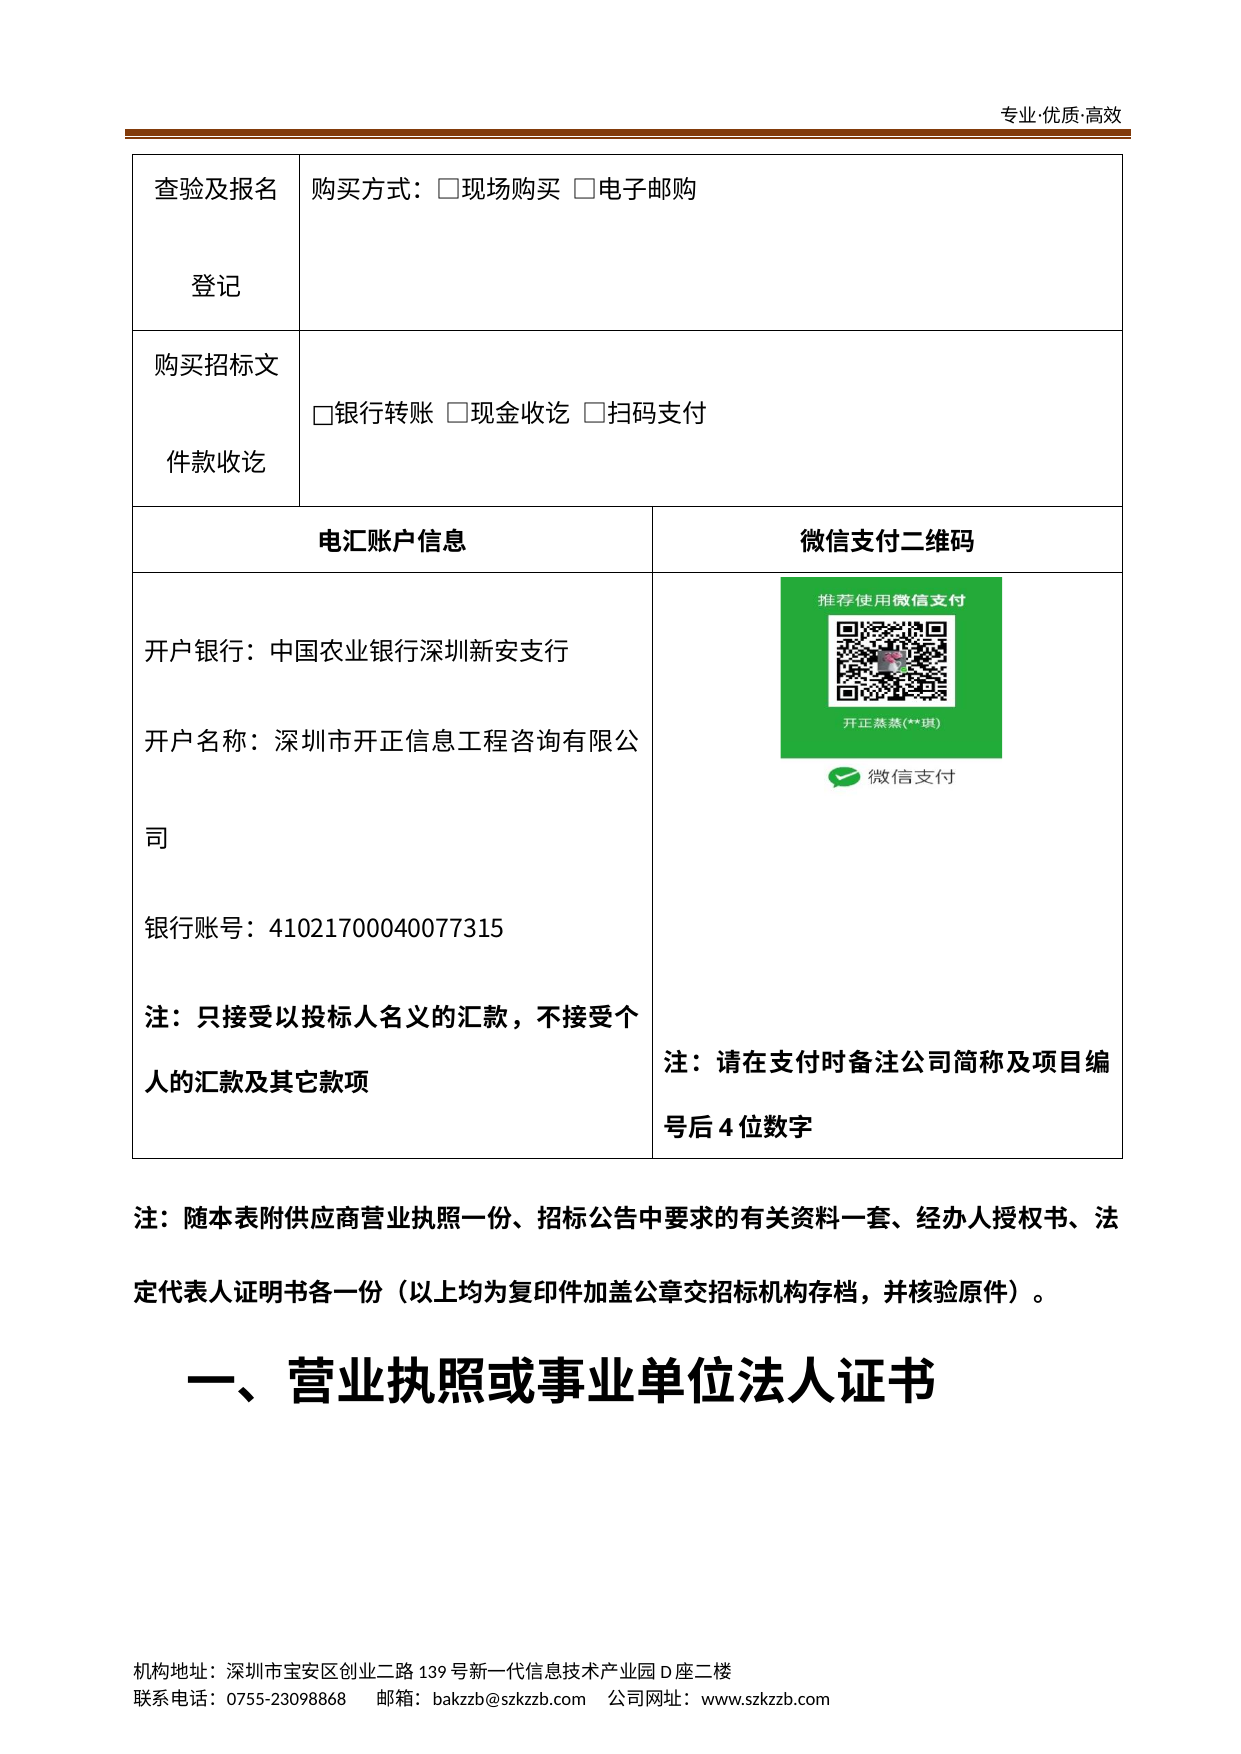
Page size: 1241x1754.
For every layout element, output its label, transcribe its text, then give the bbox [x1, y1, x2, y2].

table_cell 开户银行：中国农业银行深圳新安支行 开户名称：深圳市开正信息工程咨询有限公司 银行账号：41021700040077315 注：只接受以投标人名义的汇款，不接受个人的汇款及其它款项 [133, 573, 652, 1158]
text 注：随本表附供应商营业执照一份、招标公告中要求的有关资料一套、经办人授权书、法定代表人证明书各一份（以上均为复印件加盖公章交招标机构存档，并核验原件）。 [133, 1184, 1122, 1323]
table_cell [300, 155, 1122, 330]
list 一、营业执照或事业单位法人证书 [133, 1329, 989, 1426]
table_cell □银行转账 □现金收讫 □扫码支付 [300, 331, 1122, 506]
table_cell 电汇账户信息 [133, 507, 652, 572]
table_cell 微信支付二维码 [653, 507, 1122, 572]
table_cell 购买招标文件款收讫 [133, 331, 299, 506]
table_cell 注：请在支付时备注公司简称及项目编号后4位数字 [653, 573, 1122, 1158]
picture [780, 577, 1003, 798]
table_cell 供应商证照查验及报名登记 [133, 155, 299, 330]
